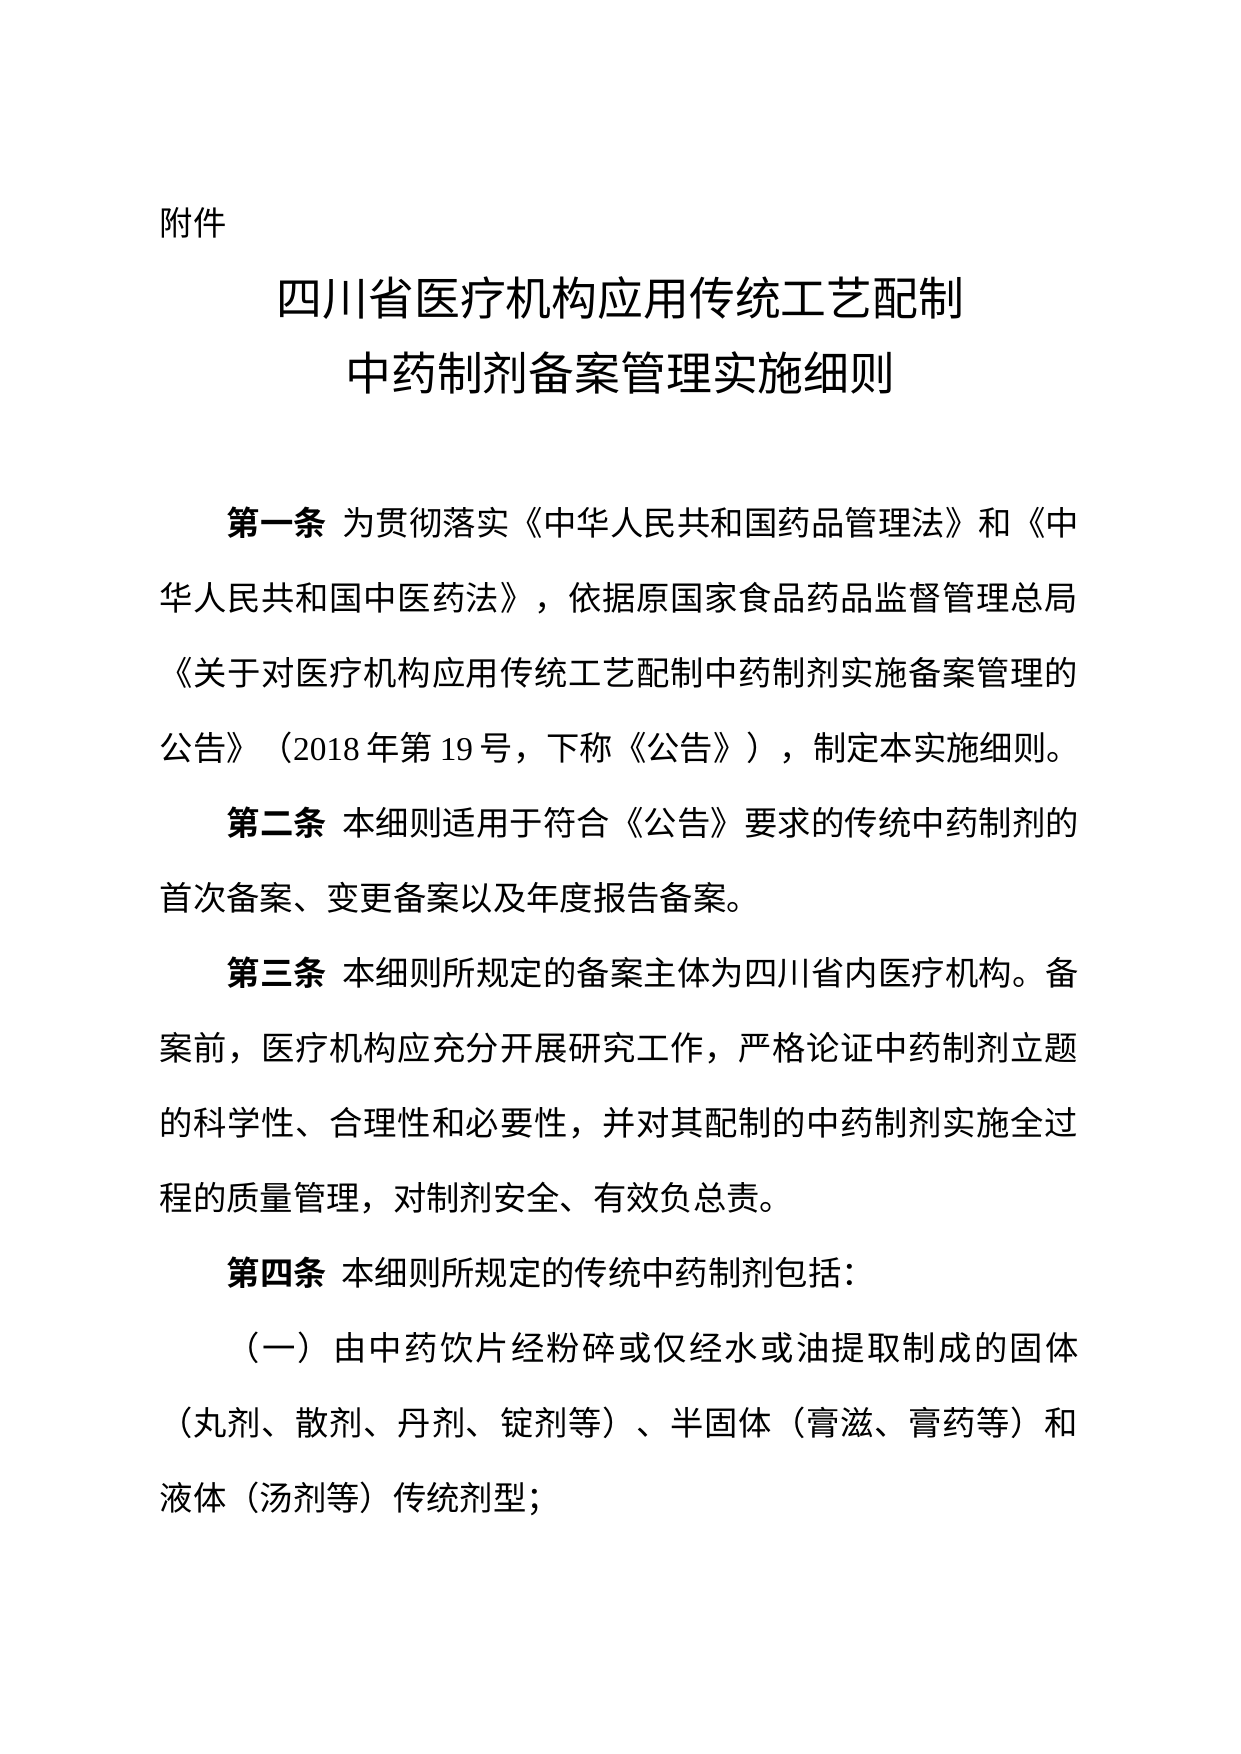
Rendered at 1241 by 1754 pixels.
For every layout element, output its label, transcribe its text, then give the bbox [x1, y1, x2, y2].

text （一）由中药饮片经粉碎或仅经水或油提取制成的固体（丸剂、散剂、丹剂、锭剂等）、半固体（膏滋、膏药等）和液体（汤剂等）传统剂型； [159, 1308, 1081, 1533]
text 中药制剂备案管理实施细则 [159, 333, 1081, 408]
text 第三条 本细则所规定的备案主体为四川省内医疗机构。备案前，医疗机构应充分开展研究工作，严格论证中药制剂立题的科学性、合理性和必要性，并对其配制的中药制剂实施全过程的质量管理，对制剂安全、有效负总责。 [159, 933, 1081, 1233]
text 四川省医疗机构应用传统工艺配制 [159, 258, 1081, 333]
text 第二条 本细则适用于符合《公告》要求的传统中药制剂的首次备案、变更备案以及年度报告备案。 [159, 783, 1081, 933]
text 第四条 本细则所规定的传统中药制剂包括： [159, 1233, 1081, 1308]
text 第一条 为贯彻落实《中华人民共和国药品管理法》和《中华人民共和国中医药法》，依据原国家食品药品监督管理总局《关于对医疗机构应用传统工艺配制中药制剂实施备案管理的公告》（2018年第19号，下称《公告》），制定本实施细则。 [159, 483, 1081, 783]
text 附件 [159, 183, 1016, 258]
